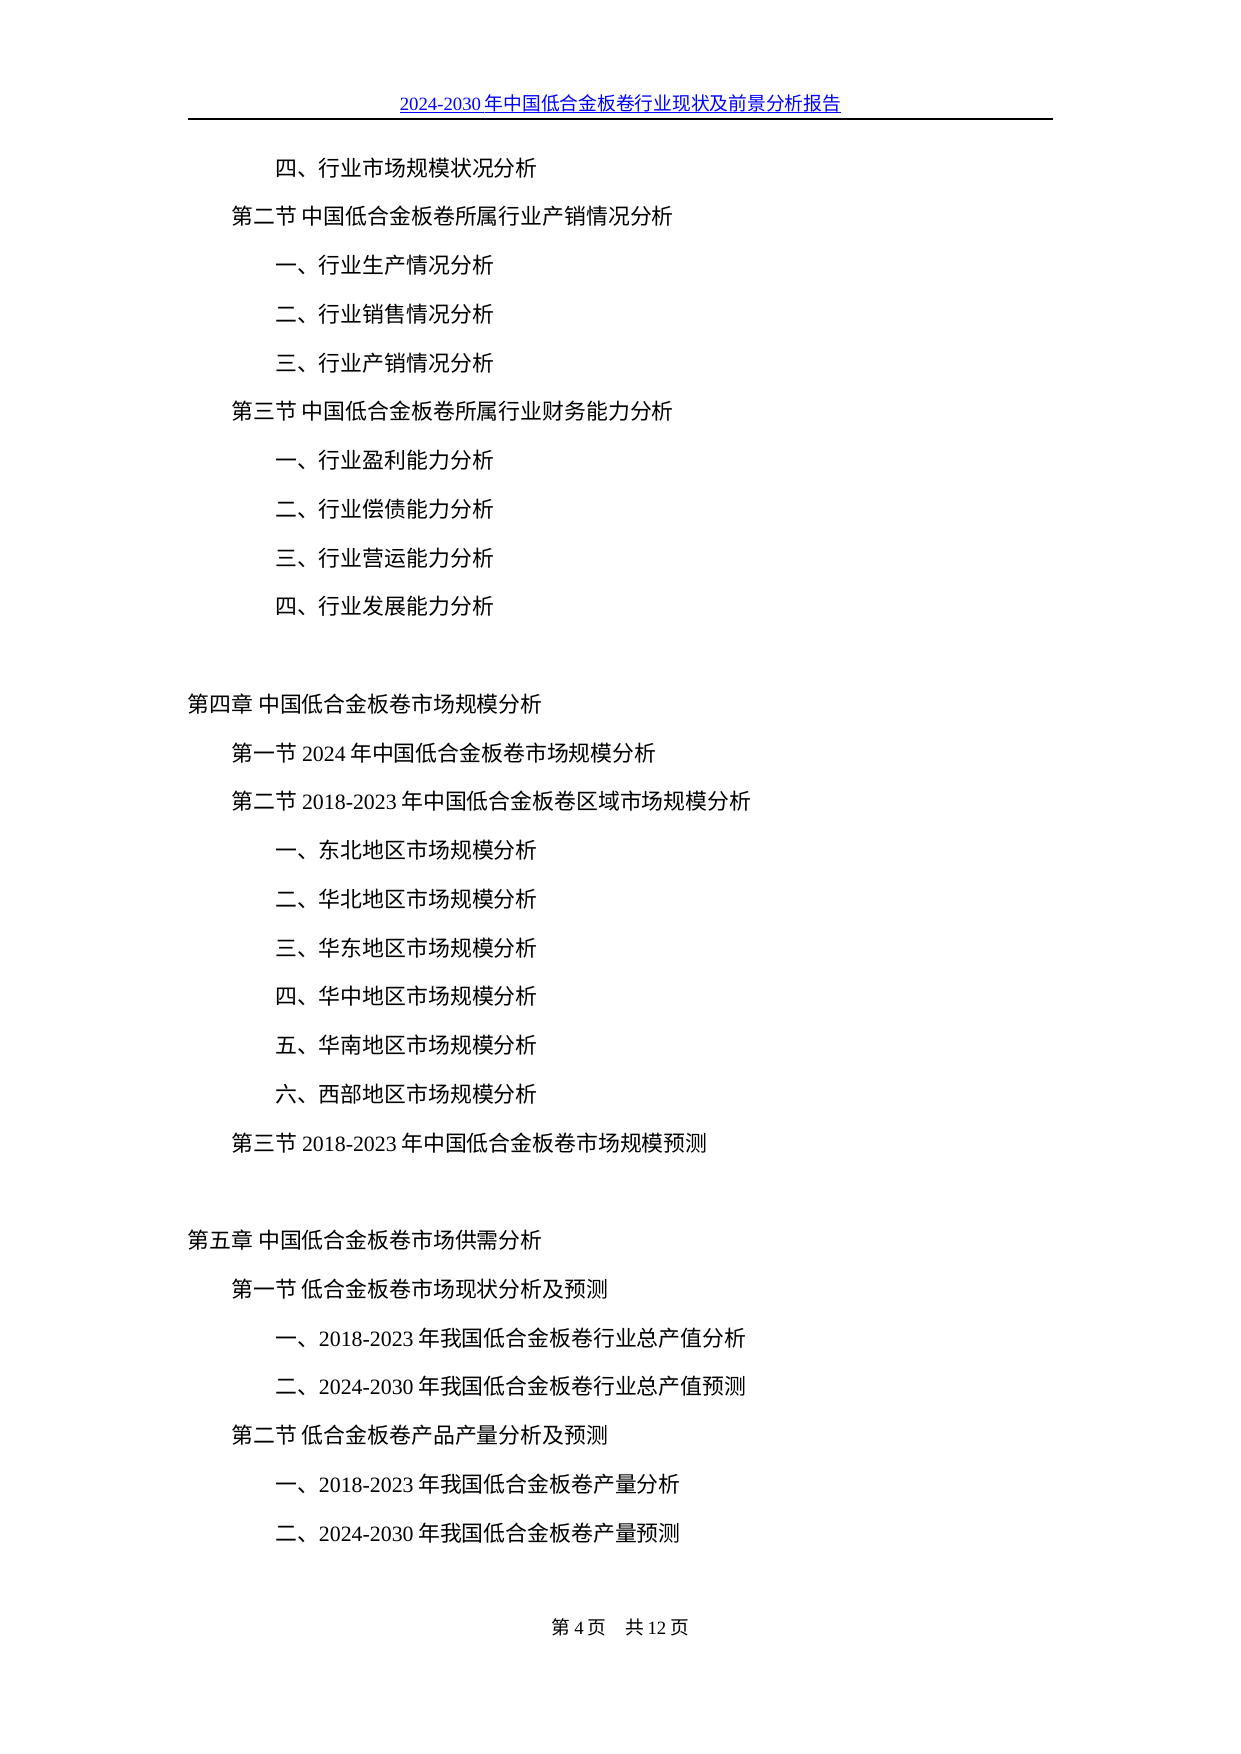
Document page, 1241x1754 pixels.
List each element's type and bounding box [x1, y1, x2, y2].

text [187, 150, 1053, 1548]
